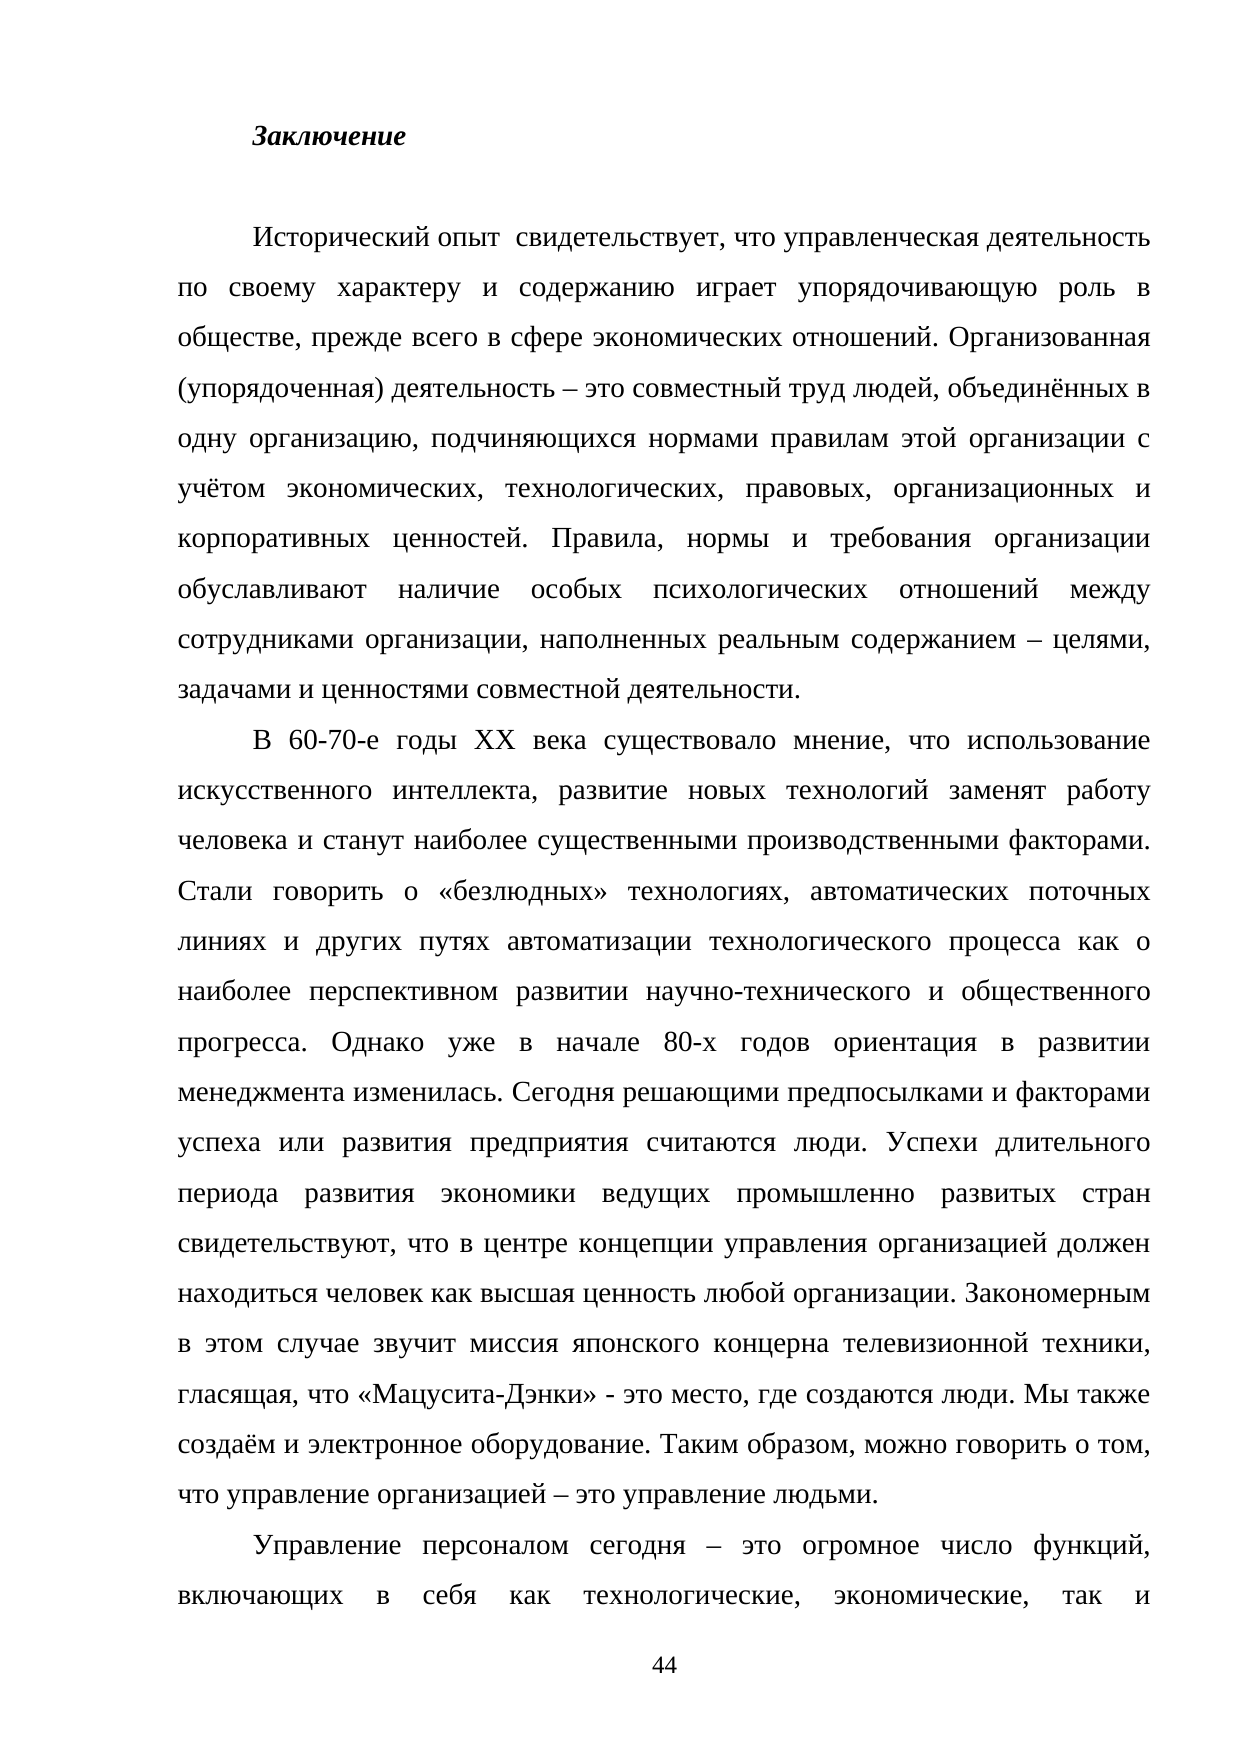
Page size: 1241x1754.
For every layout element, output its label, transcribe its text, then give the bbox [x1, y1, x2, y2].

text Исторический опыт свидетельствует, что управленческая деятельность по своему характеру и содержанию играет упорядочивающую роль в обществе, прежде всего в сфере экономических отношений. Организованная (упорядоченная) деятельность – это совместный труд людей, объединённых в одну организацию, подчиняющихся нормами правилам этой организации с учётом экономических, технологических, правовых, организационных и корпоративных ценностей. Правила, нормы и требования организации обуславливают наличие особых психологических отношений между сотрудниками организации, наполненных реальным содержанием – целями, задачами и ценностями совместной деятельности. [177, 219, 1152, 705]
text В 60-70-е годы ХХ века существовало мнение, что использование искусственного интеллекта, развитие новых технологий заменят работу человека и станут наиболее существенными производственными факторами. Стали говорить о «безлюдных» технологиях, автоматических поточных линиях и других путях автоматизации технологического процесса как о наиболее перспективном развитии научно-технического и общественного прогресса. Однако уже в начале 80-х годов ориентация в развитии менеджмента изменилась. Сегодня решающими предпосылками и факторами успеха или развития предприятия считаются люди. Успехи длительного периода развития экономики ведущих промышленно развитых стран свидетельствуют, что в центре концепции управления организацией должен находиться человек как высшая ценность любой организации. Закономерным в этом случае звучит миссия японского концерна телевизионной техники, гласящая, что «Мацусита-Дэнки» - это место, где создаются люди. Мы также создаём и электронное оборудование. Таким образом, можно говорить о том, что управление организацией – это управление людьми. [177, 722, 1152, 1510]
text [177, 1527, 1152, 1611]
text Заключение [177, 118, 1152, 152]
